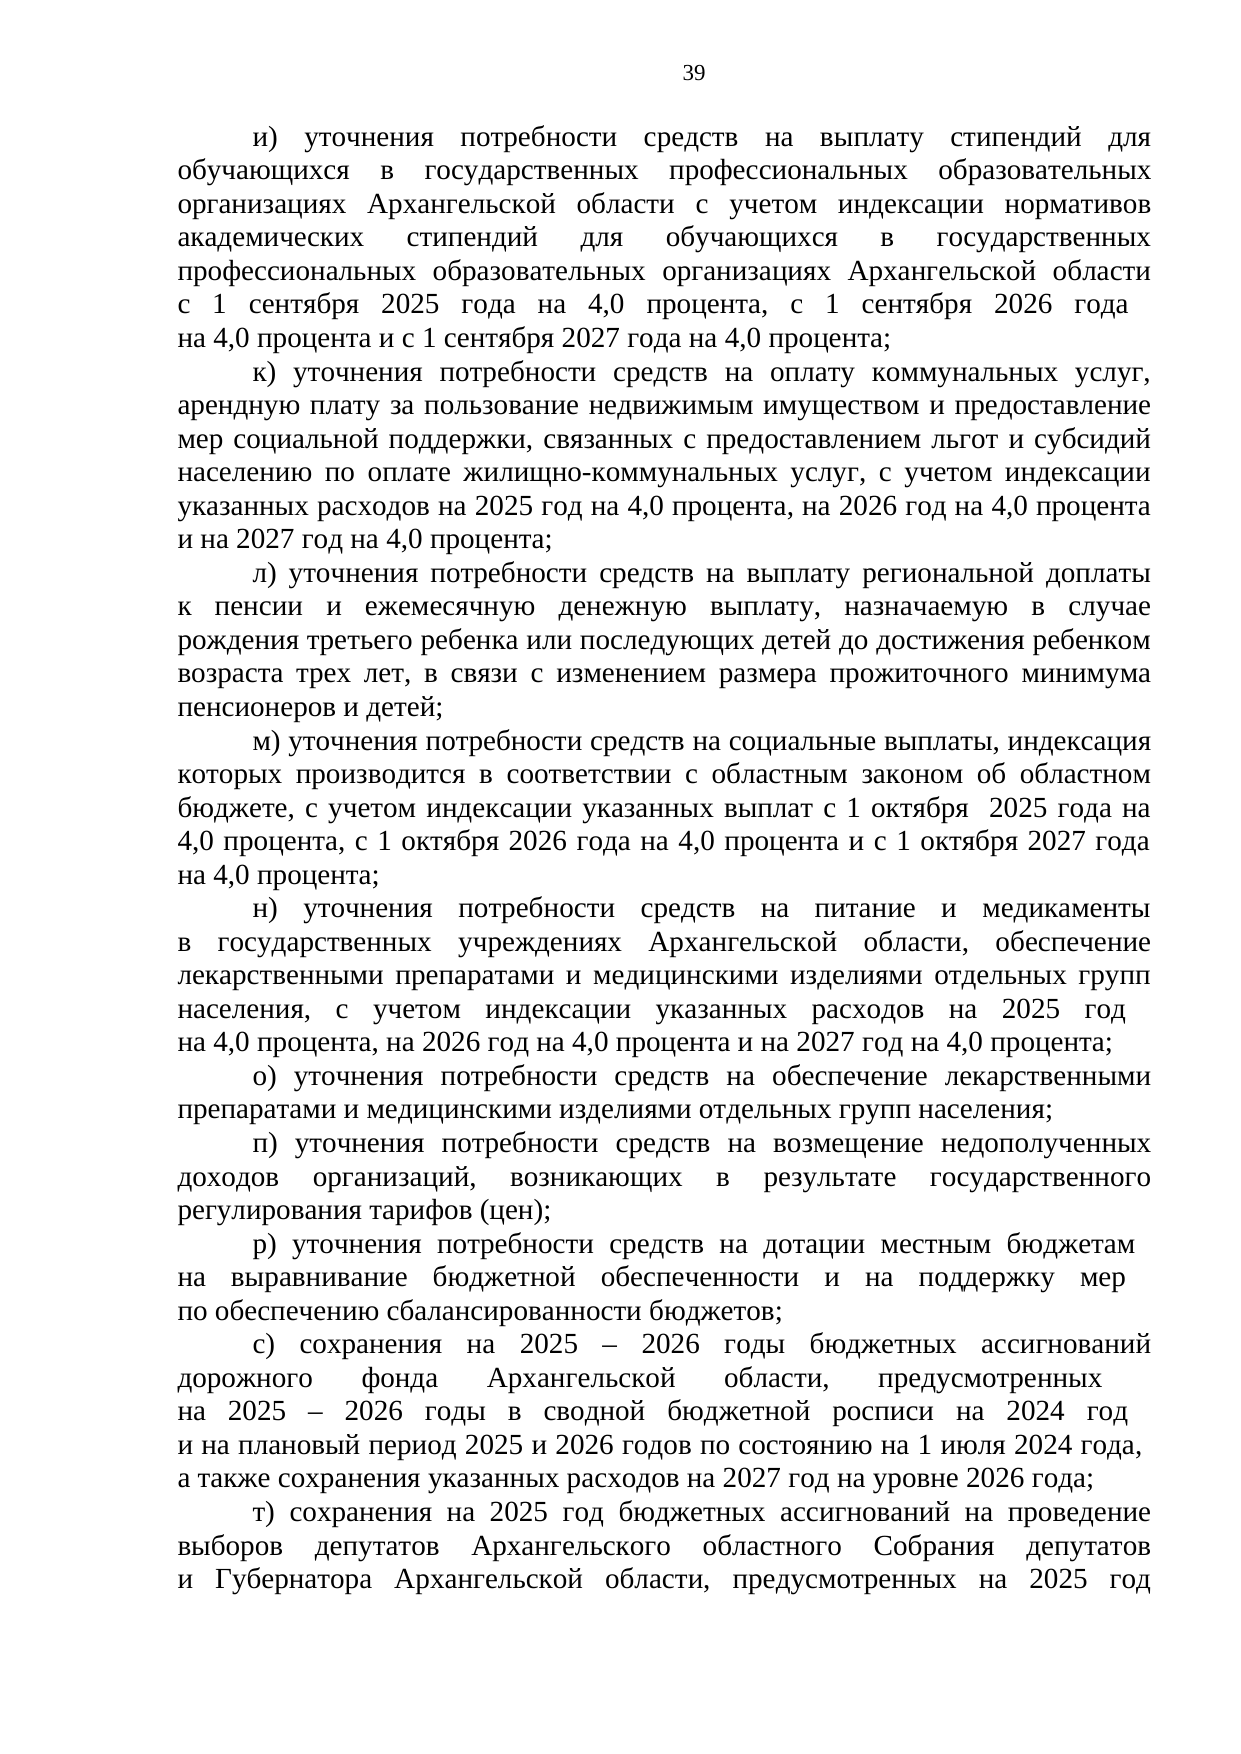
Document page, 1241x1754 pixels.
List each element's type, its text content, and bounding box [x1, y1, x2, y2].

text о) уточнения потребности средств на обеспечение лекарственными препаратами и медицинскими изделиями отдельных групп населения; [177, 1058, 1152, 1125]
text м) уточнения потребности средств на социальные выплаты, индексация которых производится в соответствии с областным законом об областном бюджете, с учетом индексации указанных выплат с 1 октября 2025 года на 4,0 процента, с 1 октября 2026 года на 4,0 процента и с 1 октября 2027 года на 4,0 процента; [177, 723, 1152, 890]
text и) уточнения потребности средств на выплату стипендий для обучающихся в государственных профессиональных образовательных организациях Архангельской области с учетом индексации нормативов академических стипендий для обучающихся в государственных профессиональных образовательных организациях Архангельской области с 1 сентября 2025 года на 4,0 процента, с 1 сентября 2026 года на 4,0 процента и с 1 сентября 2027 года на 4,0 процента; [177, 119, 1152, 354]
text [177, 1494, 1152, 1595]
text с) сохранения на 2025 – 2026 годы бюджетных ассигнований дорожного фонда Архангельской области, предусмотренных на 2025 – 2026 годы в сводной бюджетной росписи на 2024 год и на плановый период 2025 и 2026 годов по состоянию на 1 июля 2024 года, а также сохранения указанных расходов на 2027 год на уровне 2026 года; [177, 1326, 1152, 1494]
text п) уточнения потребности средств на возмещение недополученных доходов организаций, возникающих в результате государственного регулирования тарифов (цен); [177, 1125, 1152, 1226]
text л) уточнения потребности средств на выплату региональной доплаты к пенсии и ежемесячную денежную выплату, назначаемую в случае рождения третьего ребенка или последующих детей до достижения ребенком возраста трех лет, в связи с изменением размера прожиточного минимума пенсионеров и детей; [177, 555, 1152, 723]
text к) уточнения потребности средств на оплату коммунальных услуг, арендную плату за пользование недвижимым имуществом и предоставление мер социальной поддержки, связанных с предоставлением льгот и субсидий населению по оплате жилищно-коммунальных услуг, с учетом индексации указанных расходов на 2025 год на 4,0 процента, на 2026 год на 4,0 процента и на 2027 год на 4,0 процента; [177, 354, 1152, 555]
text р) уточнения потребности средств на дотации местным бюджетам на выравнивание бюджетной обеспеченности и на поддержку мер по обеспечению сбалансированности бюджетов; [177, 1226, 1152, 1326]
text н) уточнения потребности средств на питание и медикаменты в государственных учреждениях Архангельской области, обеспечение лекарственными препаратами и медицинскими изделиями отдельных групп населения, с учетом индексации указанных расходов на 2025 год на 4,0 процента, на 2026 год на 4,0 процента и на 2027 год на 4,0 процента; [177, 890, 1152, 1058]
